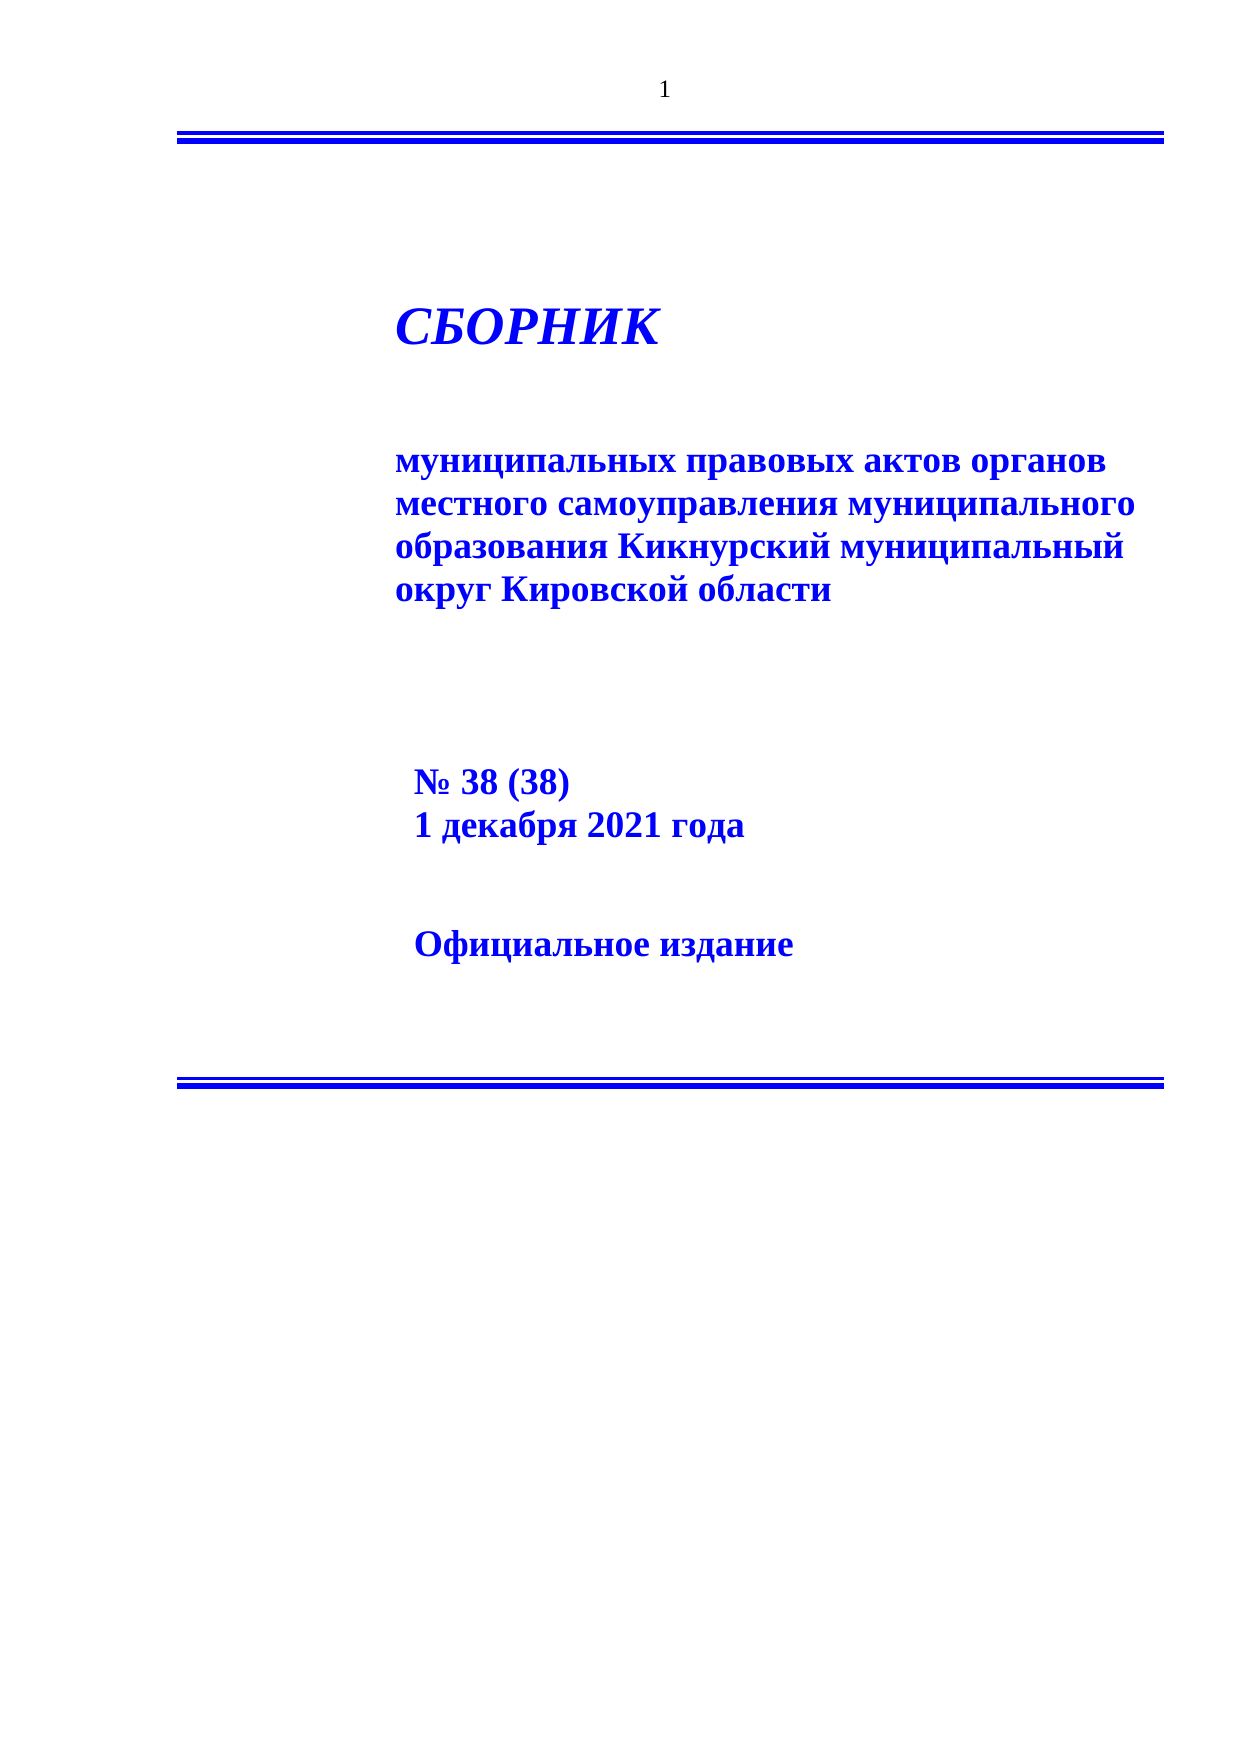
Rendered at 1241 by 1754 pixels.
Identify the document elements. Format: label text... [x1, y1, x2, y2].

table_header СБОРНИК муниципальных правовых актов органов местного самоуправления муниципального образования Кикнурский муниципальный округ Кировской области № 38 (38) 1 декабря 2021 года Официальное издание [177, 144, 1163, 1077]
